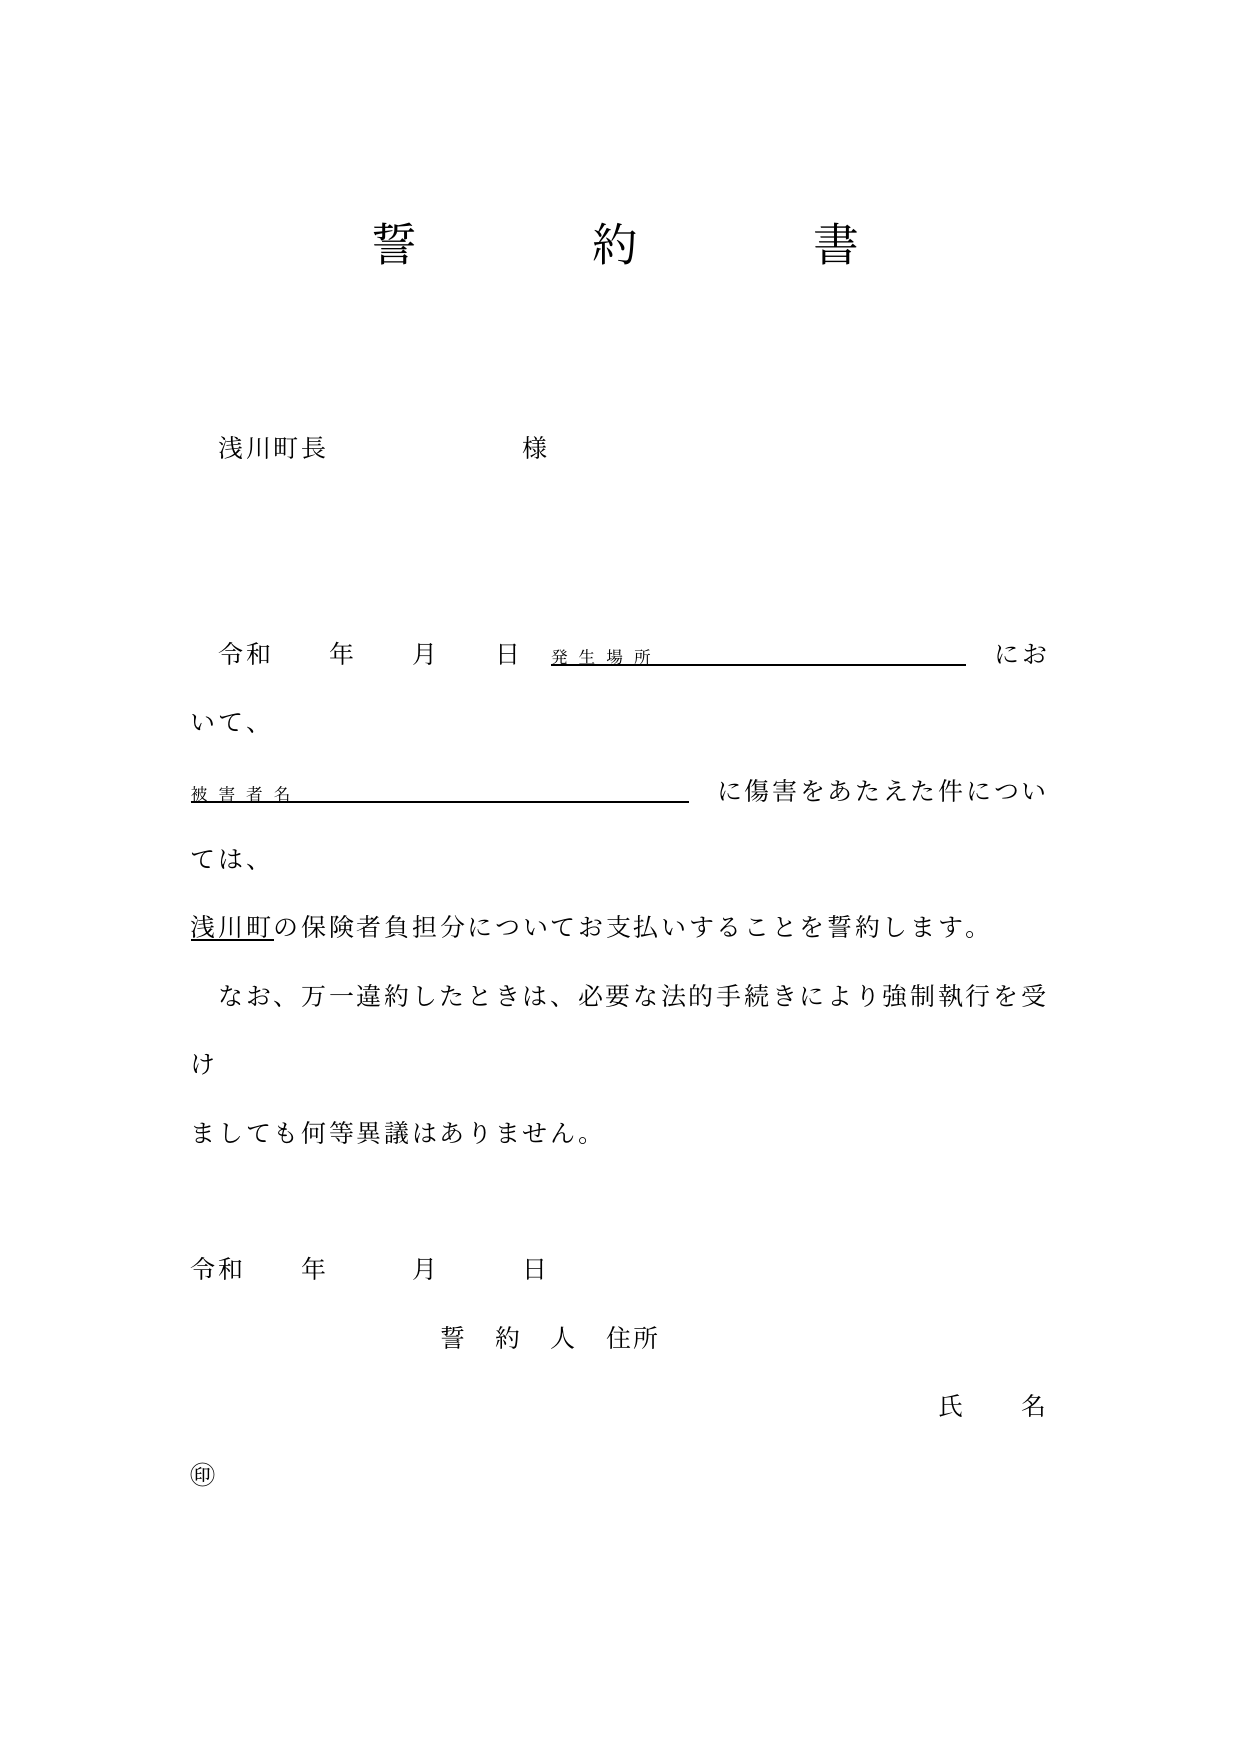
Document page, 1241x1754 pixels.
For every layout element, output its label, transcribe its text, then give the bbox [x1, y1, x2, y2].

text なお、万一違約したときは、必要な法的手続きにより強制執行を受け [191, 960, 1049, 1097]
text 誓 約 人 住所 [191, 1302, 1049, 1371]
text 浅川町の保険者負担分についてお支払いすることを誓約します。 [191, 892, 1049, 960]
text 令和 年 月 日 発生場所 において、 [191, 618, 1049, 755]
text 氏名 ㊞ [191, 1371, 1049, 1508]
text 被害者名 に傷害をあたえた件については、 [191, 755, 1049, 892]
text 令和 年 月 日 [191, 1234, 1049, 1302]
text 浅川町長 様 [191, 413, 1049, 481]
text ましても何等異議はありません。 [191, 1097, 1049, 1166]
text 誓 約 書 [191, 207, 1049, 276]
